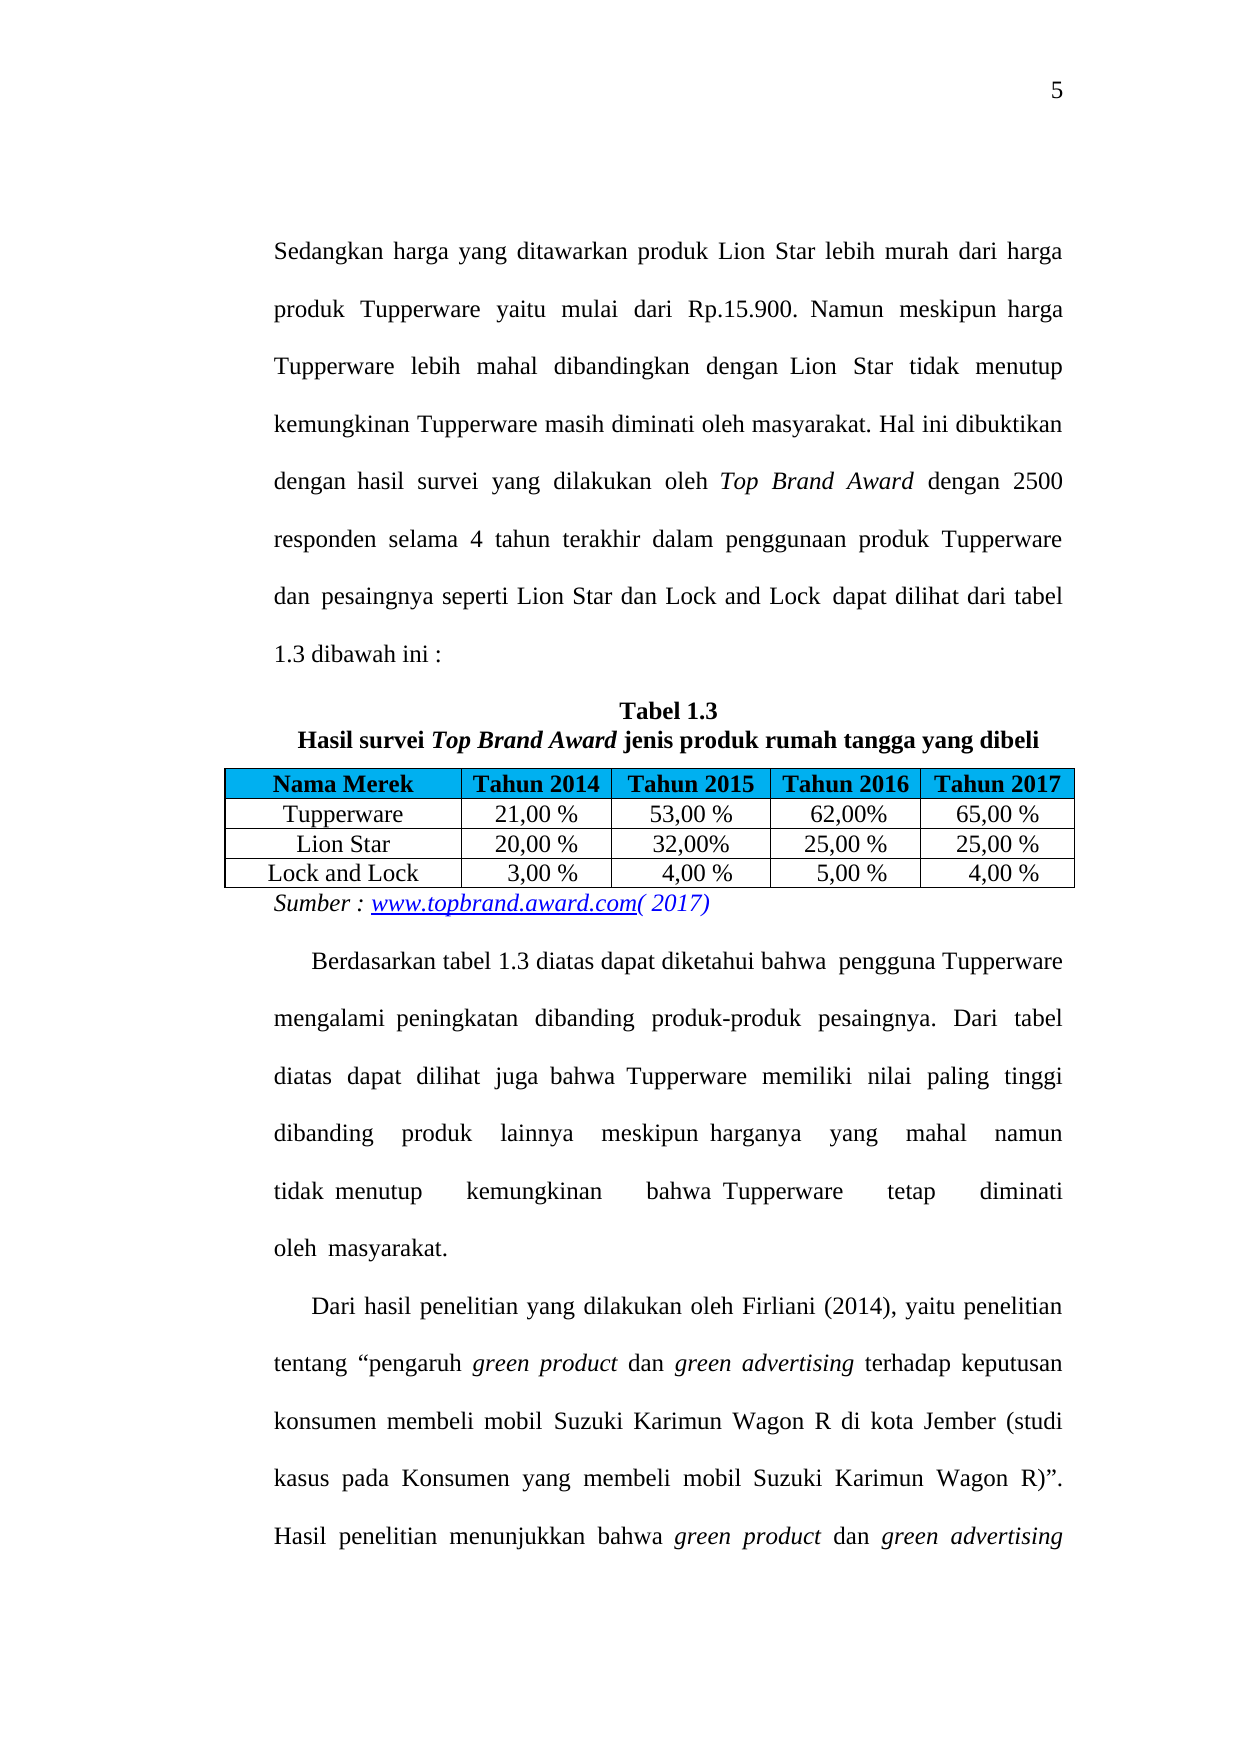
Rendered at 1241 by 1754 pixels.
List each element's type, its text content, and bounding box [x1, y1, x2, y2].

table_cell 62,00% [771, 799, 920, 828]
table_cell 53,00 % [612, 799, 770, 828]
table_cell 20,00 % [462, 829, 611, 857]
table_cell Lock and Lock [226, 859, 461, 887]
table_cell 4,00 % [612, 859, 770, 887]
table_cell Tupperware [226, 799, 461, 828]
table_header Tahun 2017 [921, 769, 1074, 798]
table_header Nama Merek [226, 769, 461, 798]
table_cell Lion Star [226, 829, 461, 857]
table_cell 25,00 % [921, 829, 1074, 857]
table_header Tahun 2015 [612, 769, 770, 798]
text Hasil survei Top Brand Award jenis produk rumah tangga yang dibeli [236, 725, 1063, 754]
text Sumber : www.topbrand.award.com( 2017) [236, 888, 1063, 917]
table_header Tahun 2016 [771, 769, 920, 798]
table_cell 25,00 % [771, 829, 920, 857]
text Berdasarkan tabel 1.3 diatas dapat diketahui bahwa”pengguna Tupperware mengalami”peningkatan dibanding produk-produk pesaingnya. Dari tabel diatas dapat dilihat juga”bahwa”Tupperware memiliki nilai paling tinggi dibanding produk lainnya meskipun”harganya yang mahal namun tidak”menutup kemungkinan bahwa”Tupperware tetap diminati oleh”masyarakat. [274, 946, 1063, 1262]
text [274, 1291, 1063, 1549]
table_header Tahun 2014 [462, 769, 611, 798]
text Tabel 1.3 [236, 696, 1063, 725]
table_cell 65,00 % [921, 799, 1074, 828]
table_cell 21,00 % [462, 799, 611, 828]
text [274, 236, 1063, 667]
table_cell 5,00 % [771, 859, 920, 887]
table_cell 32,00% [612, 829, 770, 857]
table_cell 3,00 % [462, 859, 611, 887]
table_cell 4,00 % [921, 859, 1074, 887]
